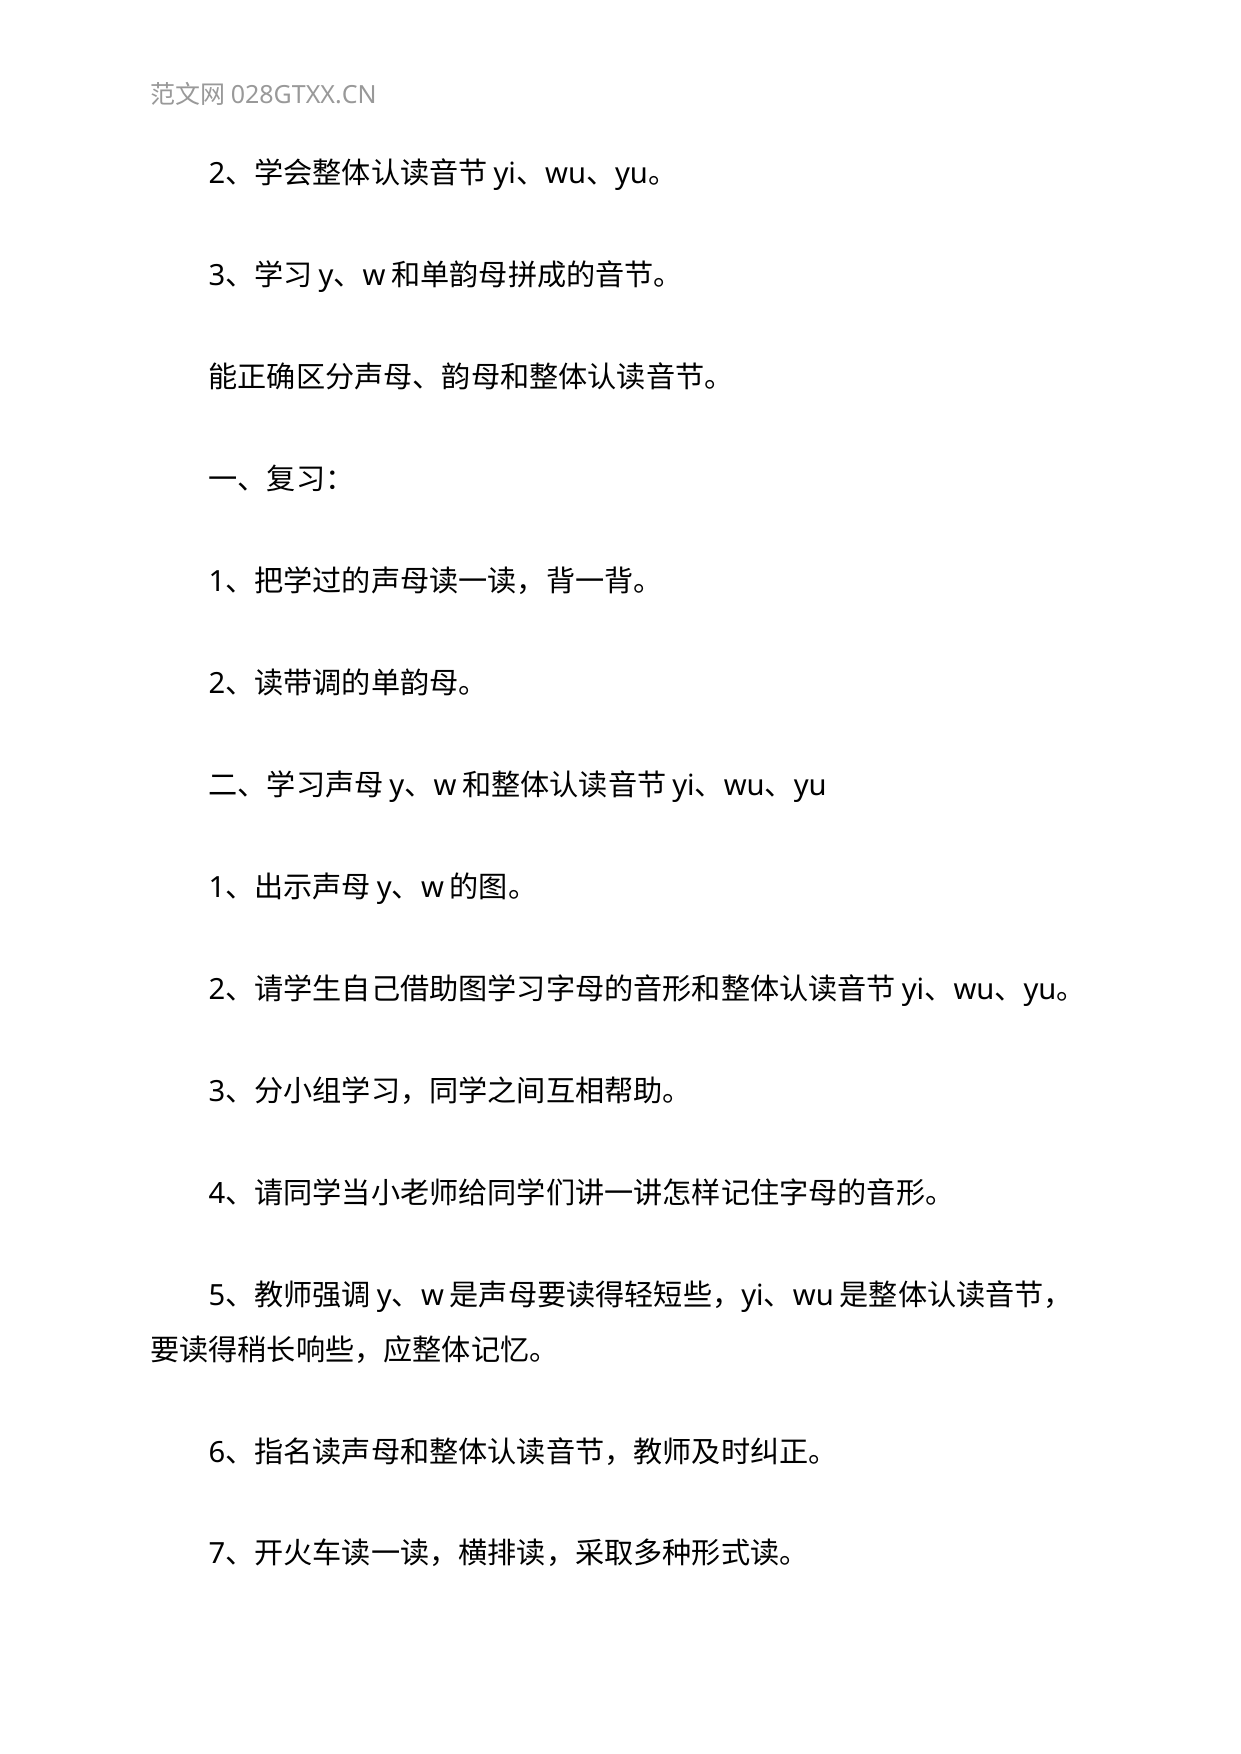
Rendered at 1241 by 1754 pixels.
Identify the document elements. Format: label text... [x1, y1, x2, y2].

text 一、复习： [150, 456, 1090, 498]
text 2、学会整体认读音节yi、wu、yu。 [150, 150, 1090, 192]
text 4、请同学当小老师给同学们讲一讲怎样记住字母的音形。 [150, 1169, 1090, 1212]
text 6、指名读声母和整体认读音节，教师及时纠正。 [150, 1428, 1090, 1471]
text 3、分小组学习，同学之间互相帮助。 [150, 1067, 1090, 1110]
text 二、学习声母y、w和整体认读音节yi、wu、yu [150, 761, 1090, 804]
text 2、请学生自己借助图学习字母的音形和整体认读音节yi、wu、yu。 [150, 965, 1090, 1008]
text 3、学习y、w和单韵母拼成的音节。 [150, 252, 1090, 294]
text 1、把学过的声母读一读，背一背。 [150, 557, 1090, 600]
text 2、读带调的单韵母。 [150, 659, 1090, 702]
text 1、出示声母y、w的图。 [150, 863, 1090, 906]
text 7、开火车读一读，横排读，采取多种形式读。 [150, 1530, 1090, 1572]
text 能正确区分声母、韵母和整体认读音节。 [150, 354, 1090, 396]
text 5、教师强调y、w是声母要读得轻短些，yi、wu是整体认读音节，要读得稍长响些，应整体记忆。 [150, 1271, 1090, 1369]
